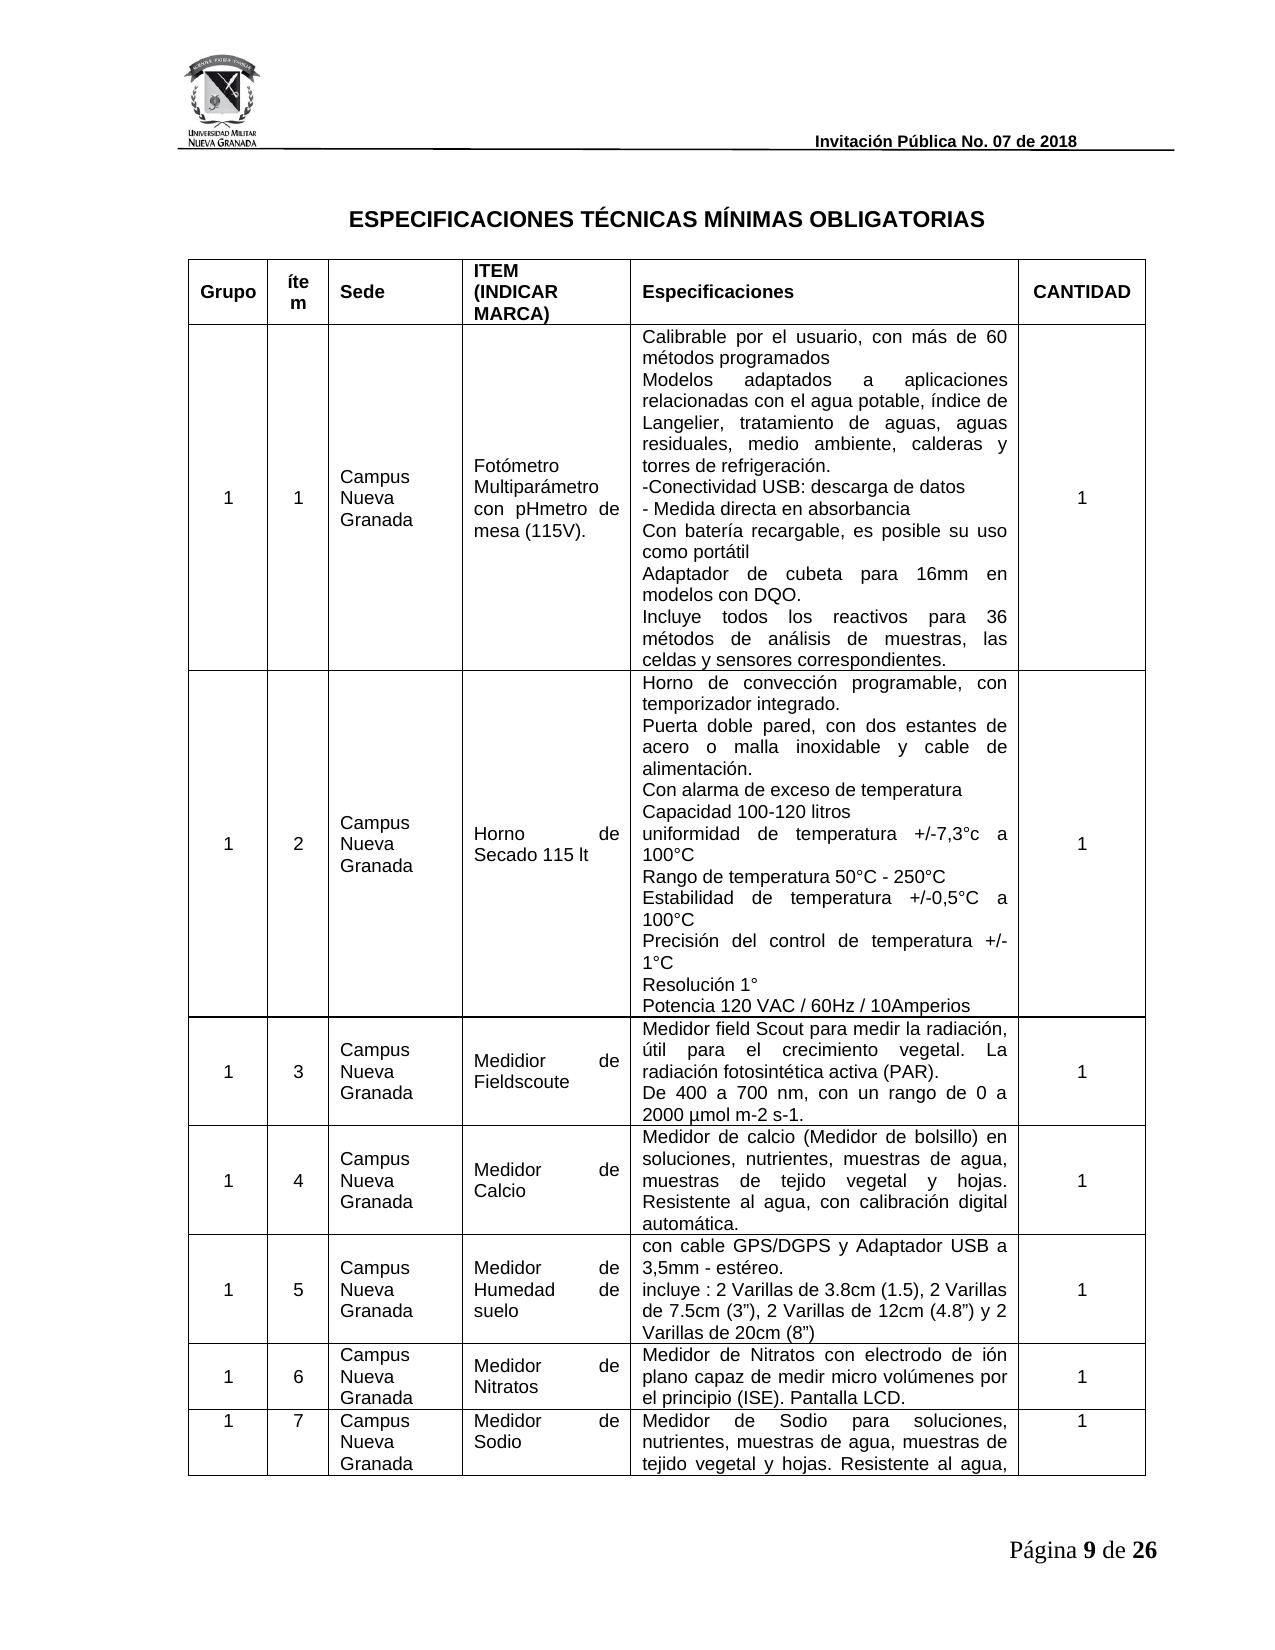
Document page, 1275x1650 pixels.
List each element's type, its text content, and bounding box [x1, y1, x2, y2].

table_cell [631, 1410, 1018, 1474]
table_header ITEM (INDICAR MARCA) [463, 260, 630, 324]
table_cell Horno de convección programable, con temporizador integrado. Puerta doble pared, con dos estantes de acero o malla inoxidable y cable de alimentación. Con alarma de exceso de temperatura Capacidad 100-120 litros uniformidad de temperatura +/-7,3°c a 100°C Rango de temperatura 50°C - 250°C Estabilidad de temperatura +/-0,5°C a 100°C Precisión del control de temperatura +/- 1°C Resolución 1° Potencia 120 VAC / 60Hz / 10Amperios [631, 671, 1018, 1016]
table_cell Horno de Secado 115 lt [463, 671, 630, 1016]
table_cell 1 [1019, 325, 1145, 670]
table_cell Medidor de Humedad de suelo [463, 1235, 630, 1343]
table_header Grupo [189, 260, 267, 324]
table_cell 4 [268, 1126, 328, 1234]
table_cell 1 [189, 1126, 267, 1234]
table_cell 1 [1019, 671, 1145, 1016]
table_cell Campus Nueva Granada [329, 671, 462, 1016]
table_cell 1 [189, 671, 267, 1016]
table_header CANTIDAD [1019, 260, 1145, 324]
table_cell Medidor de Nitratos [463, 1344, 630, 1409]
table_cell 1 [1019, 1235, 1145, 1343]
table_cell Campus Nueva Granada [329, 1344, 462, 1409]
table_cell 1 [1019, 1410, 1145, 1474]
table_cell 2 [268, 671, 328, 1016]
table_cell 1 [189, 325, 267, 670]
table_cell Medidor field Scout para medir la radiación, útil para el crecimiento vegetal. La radiación fotosintética activa (PAR). De 400 a 700 nm, con un rango de 0 a 2000 µmol m-2 s-1. [631, 1018, 1018, 1125]
table_cell Campus Nueva Granada [329, 1126, 462, 1234]
table_cell 3 [268, 1018, 328, 1125]
table_cell 7 [268, 1410, 328, 1474]
text ESPECIFICACIONES TÉCNICAS MÍNIMAS OBLIGATORIAS [177, 206, 1157, 232]
table_cell Medidor de Sodio [463, 1410, 630, 1474]
table_cell Campus Nueva Granada [329, 1018, 462, 1125]
table_cell Medidor de Nitratos con electrodo de ión plano capaz de medir micro volúmenes por el principio (ISE). Pantalla LCD. [631, 1344, 1018, 1409]
table_cell 1 [189, 1344, 267, 1409]
table_header ítem [268, 260, 328, 324]
table_header Especificaciones [631, 260, 1018, 324]
table_cell 1 [1019, 1126, 1145, 1234]
table_header Sede [329, 260, 462, 324]
table_cell 1 [189, 1018, 267, 1125]
table_cell 1 [189, 1235, 267, 1343]
table_cell 1 [268, 325, 328, 670]
table_cell Medidor de Calcio [463, 1126, 630, 1234]
table_cell Campus Nueva Granada [329, 1235, 462, 1343]
table_cell Medidior de Fieldscoute [463, 1018, 630, 1125]
table_cell 6 [268, 1344, 328, 1409]
table_cell Fotómetro Multiparámetro con pHmetro de mesa (115V). [463, 325, 630, 670]
table_cell Calibrable por el usuario, con más de 60 métodos programados Modelos adaptados a aplicaciones relacionadas con el agua potable, índice de Langelier, tratamiento de aguas, aguas residuales, medio ambiente, calderas y torres de refrigeración. -Conectividad USB: descarga de datos - Medida directa en absorbancia Con batería recargable, es posible su uso como portátil Adaptador de cubeta para 16mm en modelos con DQO. Incluye todos los reactivos para 36 métodos de análisis de muestras, las celdas y sensores correspondientes. [631, 325, 1018, 670]
table_cell 1 [1019, 1018, 1145, 1125]
table_cell 5 [268, 1235, 328, 1343]
table_cell con cable GPS/DGPS y Adaptador USB a 3,5mm - estéreo. incluye : 2 Varillas de 3.8cm (1.5), 2 Varillas de 7.5cm (3”), 2 Varillas de 12cm (4.8”) y 2 Varillas de 20cm (8”) [631, 1235, 1018, 1343]
table_cell 1 [1019, 1344, 1145, 1409]
table_cell Campus Nueva Granada [329, 1410, 462, 1474]
table_cell 1 [189, 1410, 267, 1474]
table_cell Campus Nueva Granada [329, 325, 462, 670]
table_cell Medidor de calcio (Medidor de bolsillo) en soluciones, nutrientes, muestras de agua, muestras de tejido vegetal y hojas. Resistente al agua, con calibración digital automática. [631, 1126, 1018, 1234]
